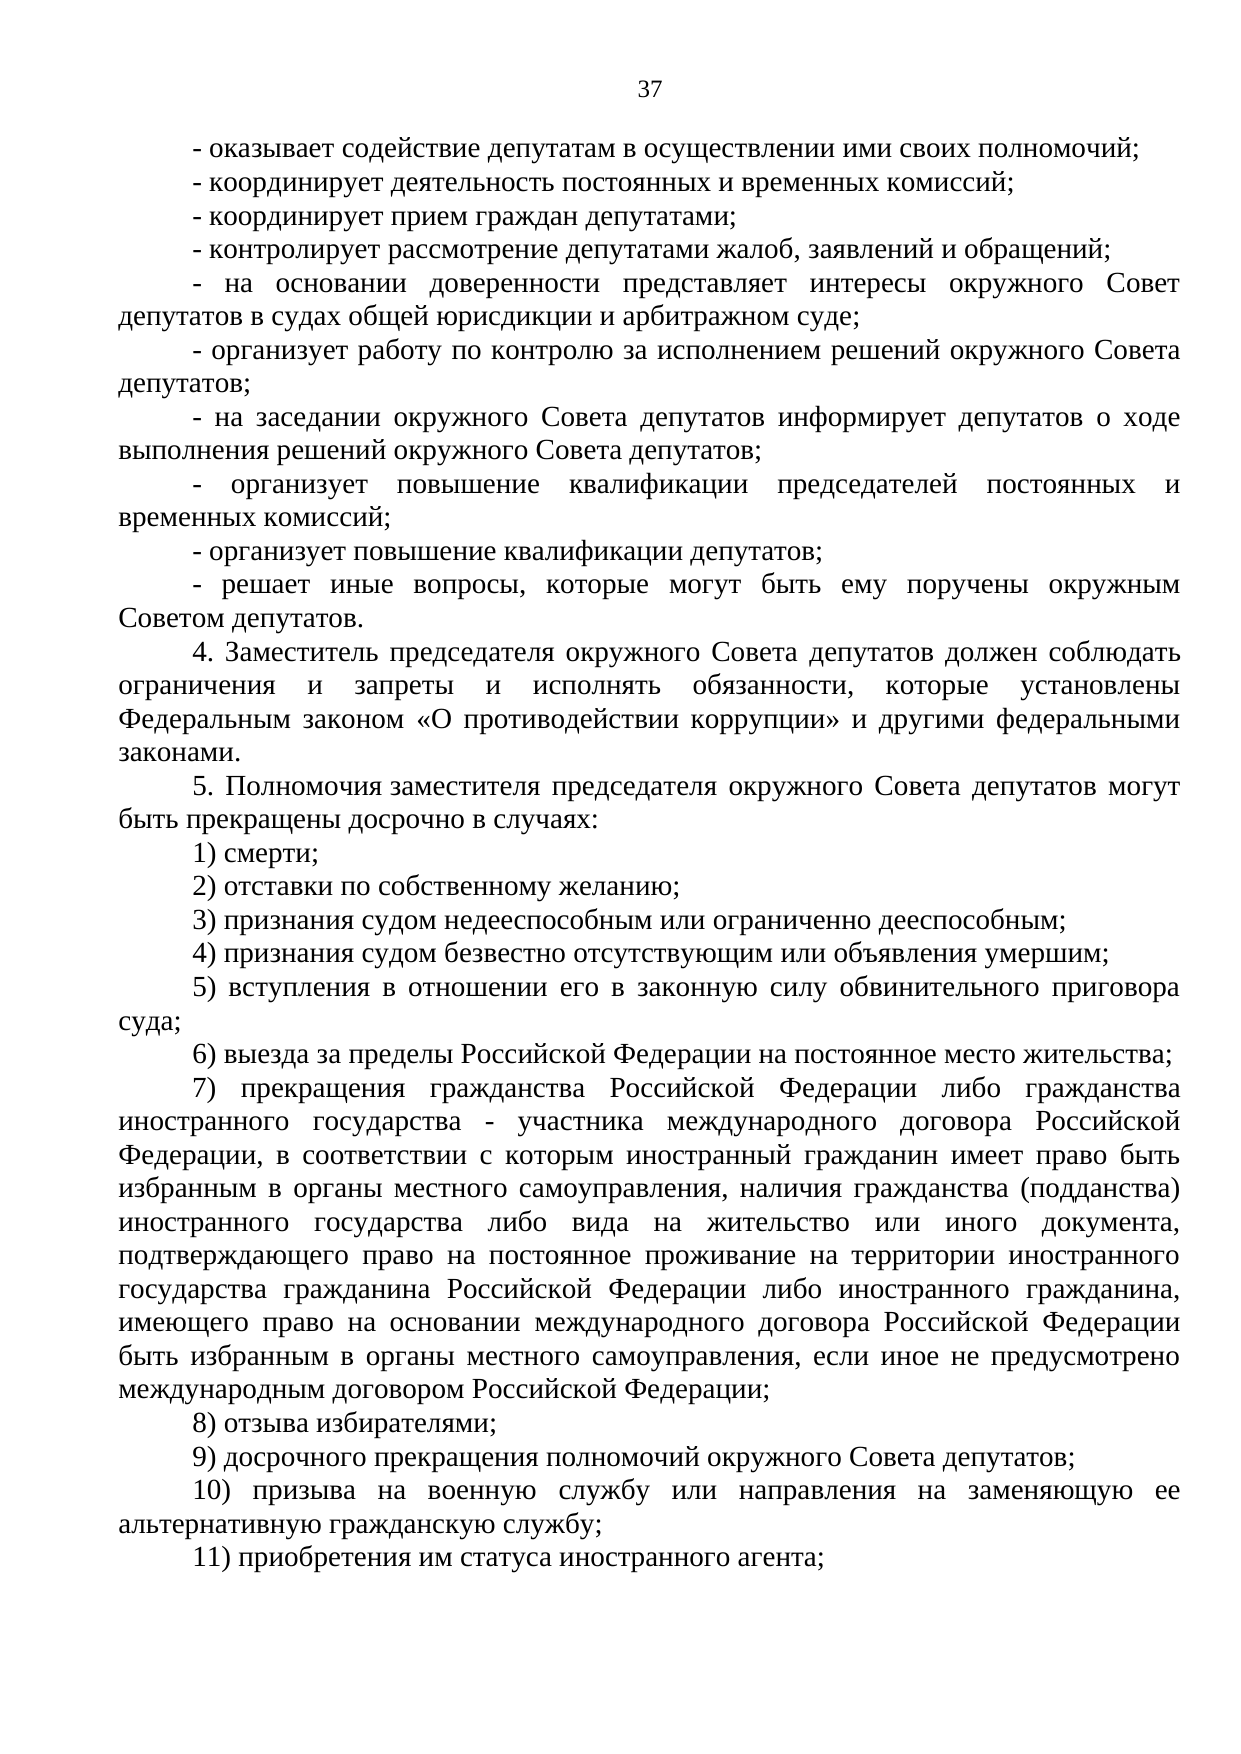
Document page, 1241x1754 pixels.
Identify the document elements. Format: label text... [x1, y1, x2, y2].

text - решает иные вопросы, которые могут быть ему поручены окружным Советом депутатов. [118, 567, 1181, 634]
text - оказывает содействие депутатам в осуществлении ими своих полномочий; [118, 131, 1181, 164]
text 5. Полномочия заместителя председателя окружного Совета депутатов могут быть прекращены досрочно в случаях: [118, 768, 1181, 835]
text 7) прекращения гражданства Российской Федерации либо гражданства иностранного государства - участника международного договора Российской Федерации, в соответствии с которым иностранный гражданин имеет право быть избранным в органы местного самоуправления, наличия гражданства (подданства) иностранного государства либо вида на жительство или иного документа, подтверждающего право на постоянное проживание на территории иностранного государства гражданина Российской Федерации либо иностранного гражданина, имеющего право на основании международного договора Российской Федерации быть избранным в органы местного самоуправления, если иное не предусмотрено международным договором Российской Федерации; [118, 1070, 1181, 1405]
text 6) выезда за пределы Российской Федерации на постоянное место жительства; [118, 1036, 1181, 1070]
text 1) смерти; [118, 835, 1181, 868]
text 2) отставки по собственному желанию; [118, 868, 1181, 902]
text - на заседании окружного Совета депутатов информирует депутатов о ходе выполнения решений окружного Совета депутатов; [118, 399, 1181, 466]
text - координирует деятельность постоянных и временных комиссий; [118, 164, 1181, 198]
text 8) отзыва избирателями; [118, 1405, 1181, 1439]
text 4. Заместитель председателя окружного Совета депутатов должен соблюдать ограничения и запреты и исполнять обязанности, которые установлены Федеральным законом «О противодействии коррупции» и другими федеральными законами. [118, 634, 1181, 768]
text - координирует прием граждан депутатами; [118, 198, 1181, 231]
text 9) досрочного прекращения полномочий окружного Совета депутатов; [118, 1439, 1181, 1472]
text - контролирует рассмотрение депутатами жалоб, заявлений и обращений; [118, 231, 1181, 265]
text - организует повышение квалификации депутатов; [118, 533, 1181, 567]
text - организует работу по контролю за исполнением решений окружного Совета депутатов; [118, 332, 1181, 399]
text 5) вступления в отношении его в законную силу обвинительного приговора суда; [118, 969, 1181, 1036]
text 10) призыва на военную службу или направления на заменяющую ее альтернативную гражданскую службу; [118, 1472, 1181, 1539]
text - на основании доверенности представляет интересы окружного Совет депутатов в судах общей юрисдикции и арбитражном суде; [118, 265, 1181, 332]
text 11) приобретения им статуса иностранного агента; [118, 1539, 1181, 1573]
text - организует повышение квалификации председателей постоянных и временных комиссий; [118, 466, 1181, 533]
text 3) признания судом недееспособным или ограниченно дееспособным; [118, 902, 1181, 936]
text 4) признания судом безвестно отсутствующим или объявления умершим; [118, 936, 1181, 969]
